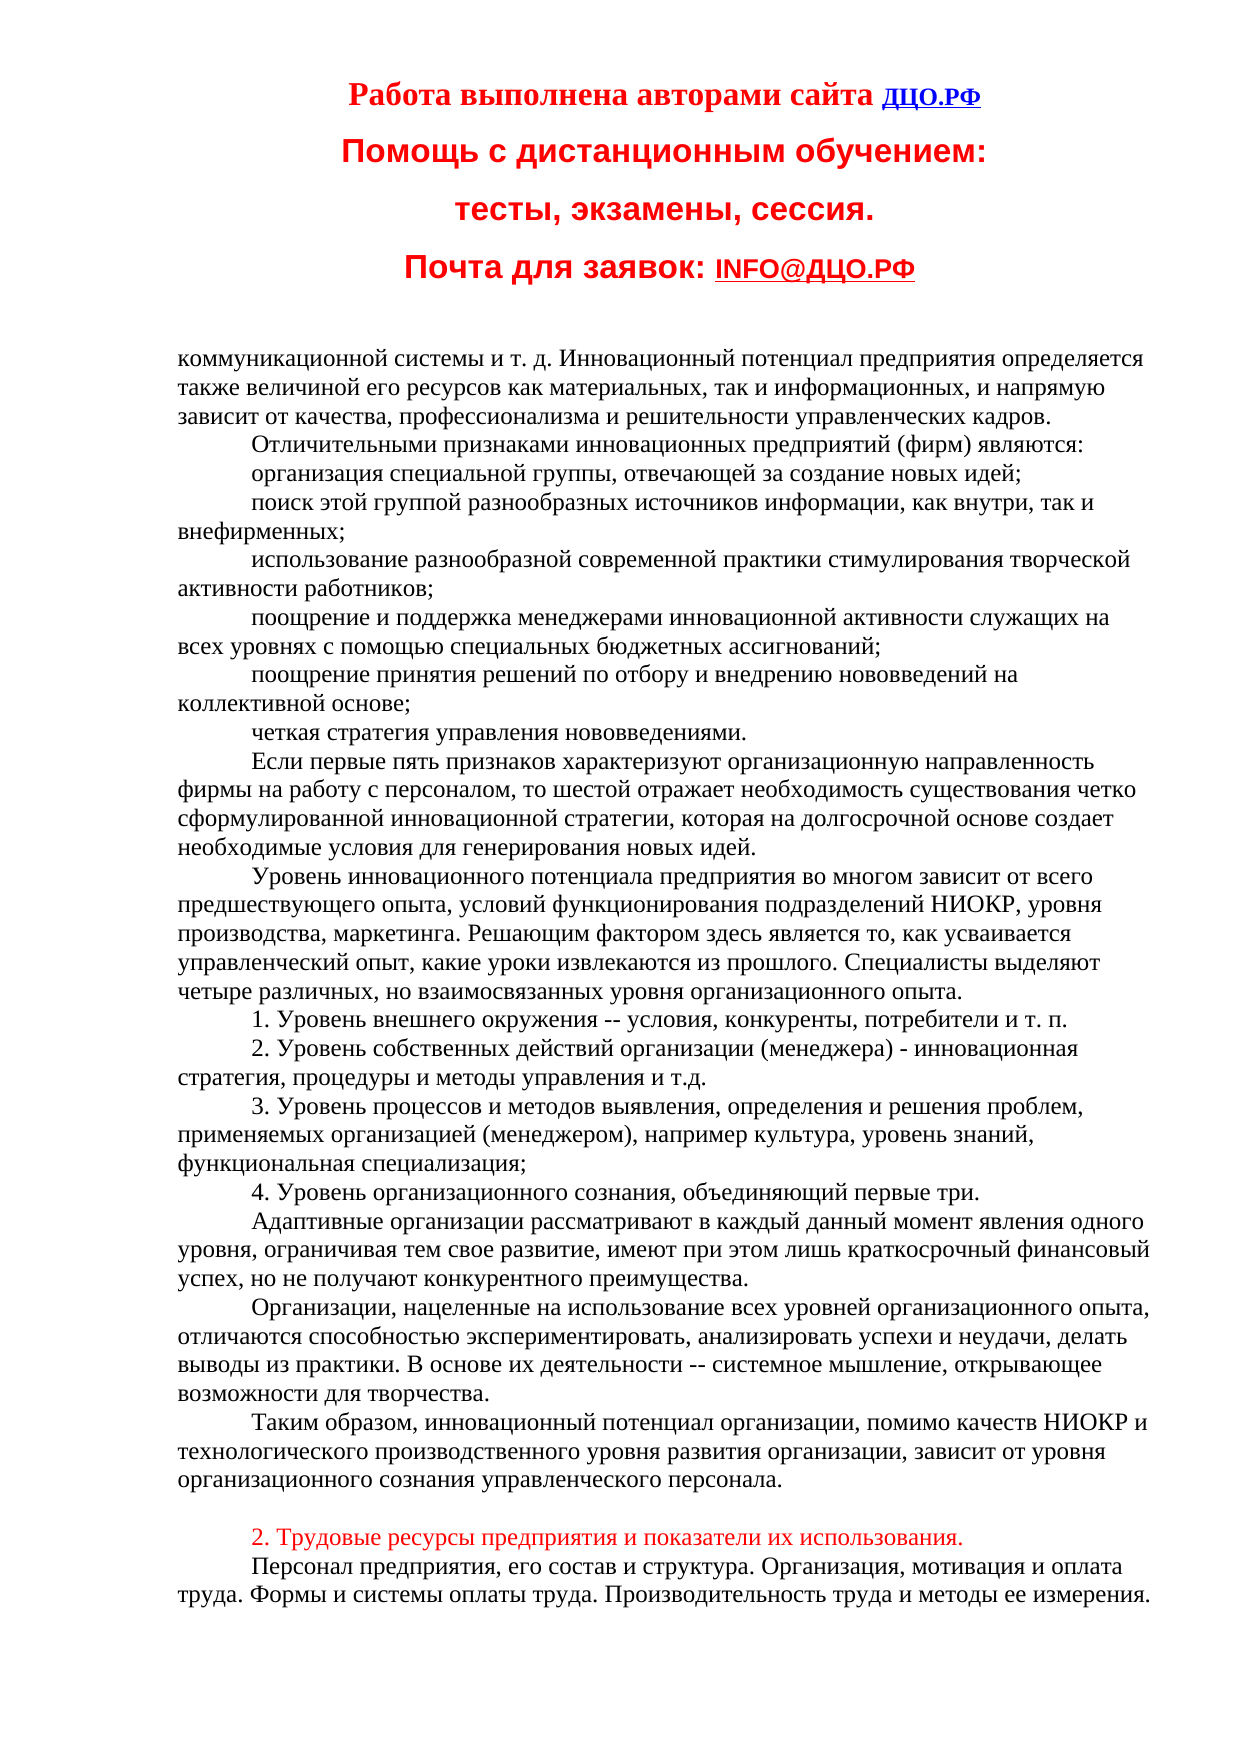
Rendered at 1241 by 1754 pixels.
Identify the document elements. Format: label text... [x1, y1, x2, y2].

text поиск этой группой разнообразных источников информации, как внутри, так и внефирменных; [177, 487, 1152, 544]
text Отличительными признаками инновационных предприятий (фирм) являются: [177, 429, 1152, 458]
text 4. Уровень организационного сознания, объединяющий первые три. [177, 1177, 1152, 1206]
text Таким образом, инновационный потенциал организации, помимо качеств НИОКР и технологического производственного уровня развития организации, зависит от уровня организационного сознания управленческого персонала. [177, 1407, 1152, 1493]
text поощрение принятия решений по отбору и внедрению нововведений на коллективной основе; [177, 659, 1152, 717]
text 3. Уровень процессов и методов выявления, определения и решения проблем, применяемых организацией (менеджером), например культура, уровень знаний, функциональная специализация; [177, 1091, 1152, 1177]
text Адаптивные организации рассматривают в каждый данный момент явления одного уровня, ограничивая тем свое развитие, имеют при этом лишь краткосрочный финансовый успех, но не получают конкурентного преимущества. [177, 1206, 1152, 1292]
text Если первые пять признаков характеризуют организационную направленность фирмы на работу с персоналом, то шестой отражает необходимость существования четко сформулированной инновационной стратегии, которая на долгосрочной основе создает необходимые условия для генерирования новых идей. [177, 746, 1152, 861]
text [177, 343, 1152, 429]
text использование разнообразной современной практики стимулирования творческой активности работников; [177, 544, 1152, 602]
text 2. Уровень собственных действий организации (менеджера) - инновационная стратегия, процедуры и методы управления и т.д. [177, 1033, 1152, 1091]
text 2. Трудовые ресурсы предприятия и показатели их использования. [177, 1522, 1152, 1551]
text Уровень инновационного потенциала предприятия во многом зависит от всего предшествующего опыта, условий функционирования подразделений НИОКР, уровня производства, маркетинга. Решающим фактором здесь является то, как усваивается управленческий опыт, какие уроки извлекаются из прошлого. Специалисты выделяют четыре различных, но взаимосвязанных уровня организационного опыта. [177, 861, 1152, 1004]
text Организации, нацеленные на использование всех уровней организационного опыта, отличаются способностью экспериментировать, анализировать успехи и неудачи, делать выводы из практики. В основе их деятельности -- системное мышление, открывающее возможности для творчества. [177, 1292, 1152, 1407]
text организация специальной группы, отвечающей за создание новых идей; [177, 458, 1152, 487]
text поощрение и поддержка менеджерами инновационной активности служащих на всех уровнях с помощью специальных бюджетных ассигнований; [177, 602, 1152, 659]
text 1. Уровень внешнего окружения -- условия, конкуренты, потребители и т. п. [177, 1004, 1152, 1033]
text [177, 1551, 1152, 1608]
text четкая стратегия управления нововведениями. [177, 717, 1152, 746]
